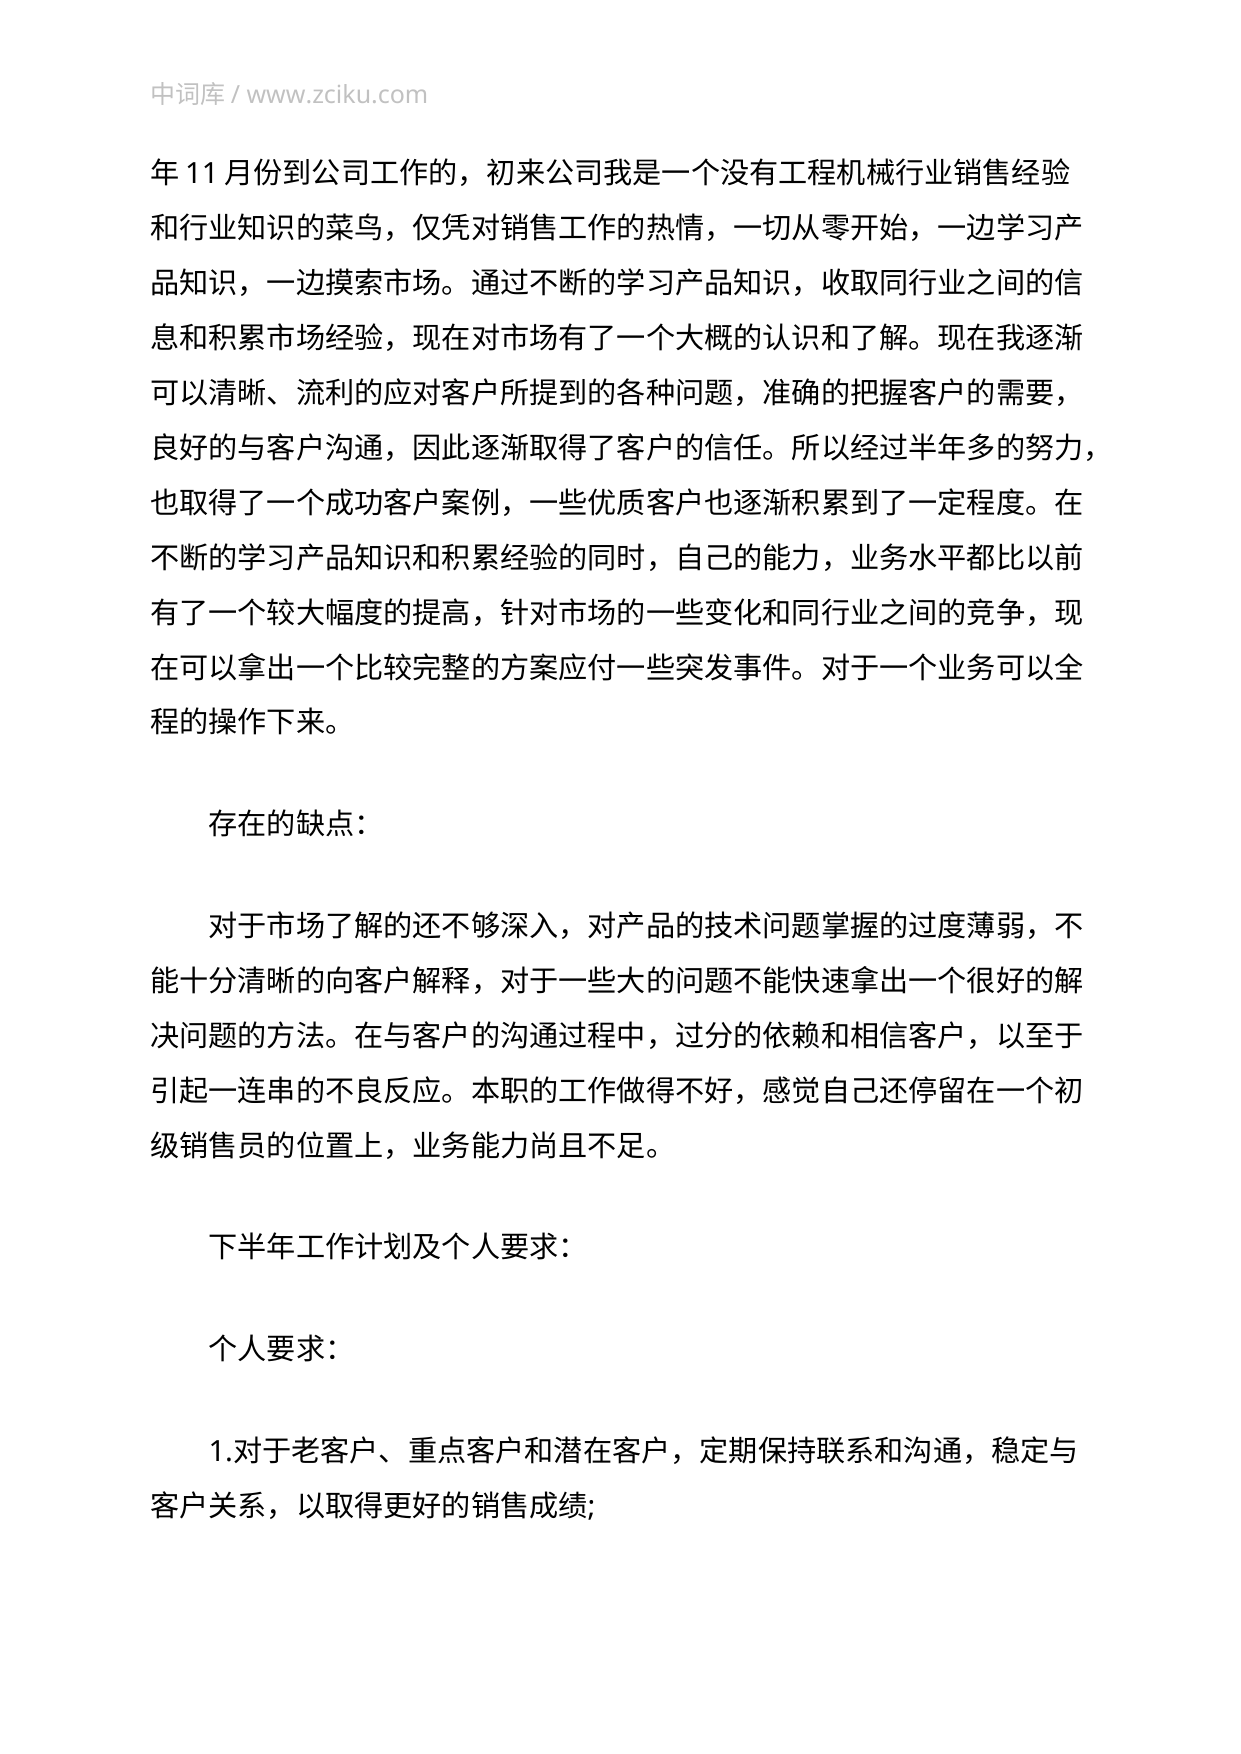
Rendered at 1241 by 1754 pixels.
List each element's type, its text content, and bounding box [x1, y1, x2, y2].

text 个人要求： [150, 1326, 1090, 1368]
text 存在的缺点： [150, 801, 1090, 843]
text 下半年工作计划及个人要求： [150, 1224, 1090, 1266]
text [150, 150, 1090, 741]
text 1.对于老客户、重点客户和潜在客户，定期保持联系和沟通，稳定与客户关系，以取得更好的销售成绩; [150, 1427, 1090, 1525]
text 对于市场了解的还不够深入，对产品的技术问题掌握的过度薄弱，不能十分清晰的向客户解释，对于一些大的问题不能快速拿出一个很好的解决问题的方法。在与客户的沟通过程中，过分的依赖和相信客户，以至于引起一连串的不良反应。本职的工作做得不好，感觉自己还停留在一个初级销售员的位置上，业务能力尚且不足。 [150, 903, 1090, 1164]
